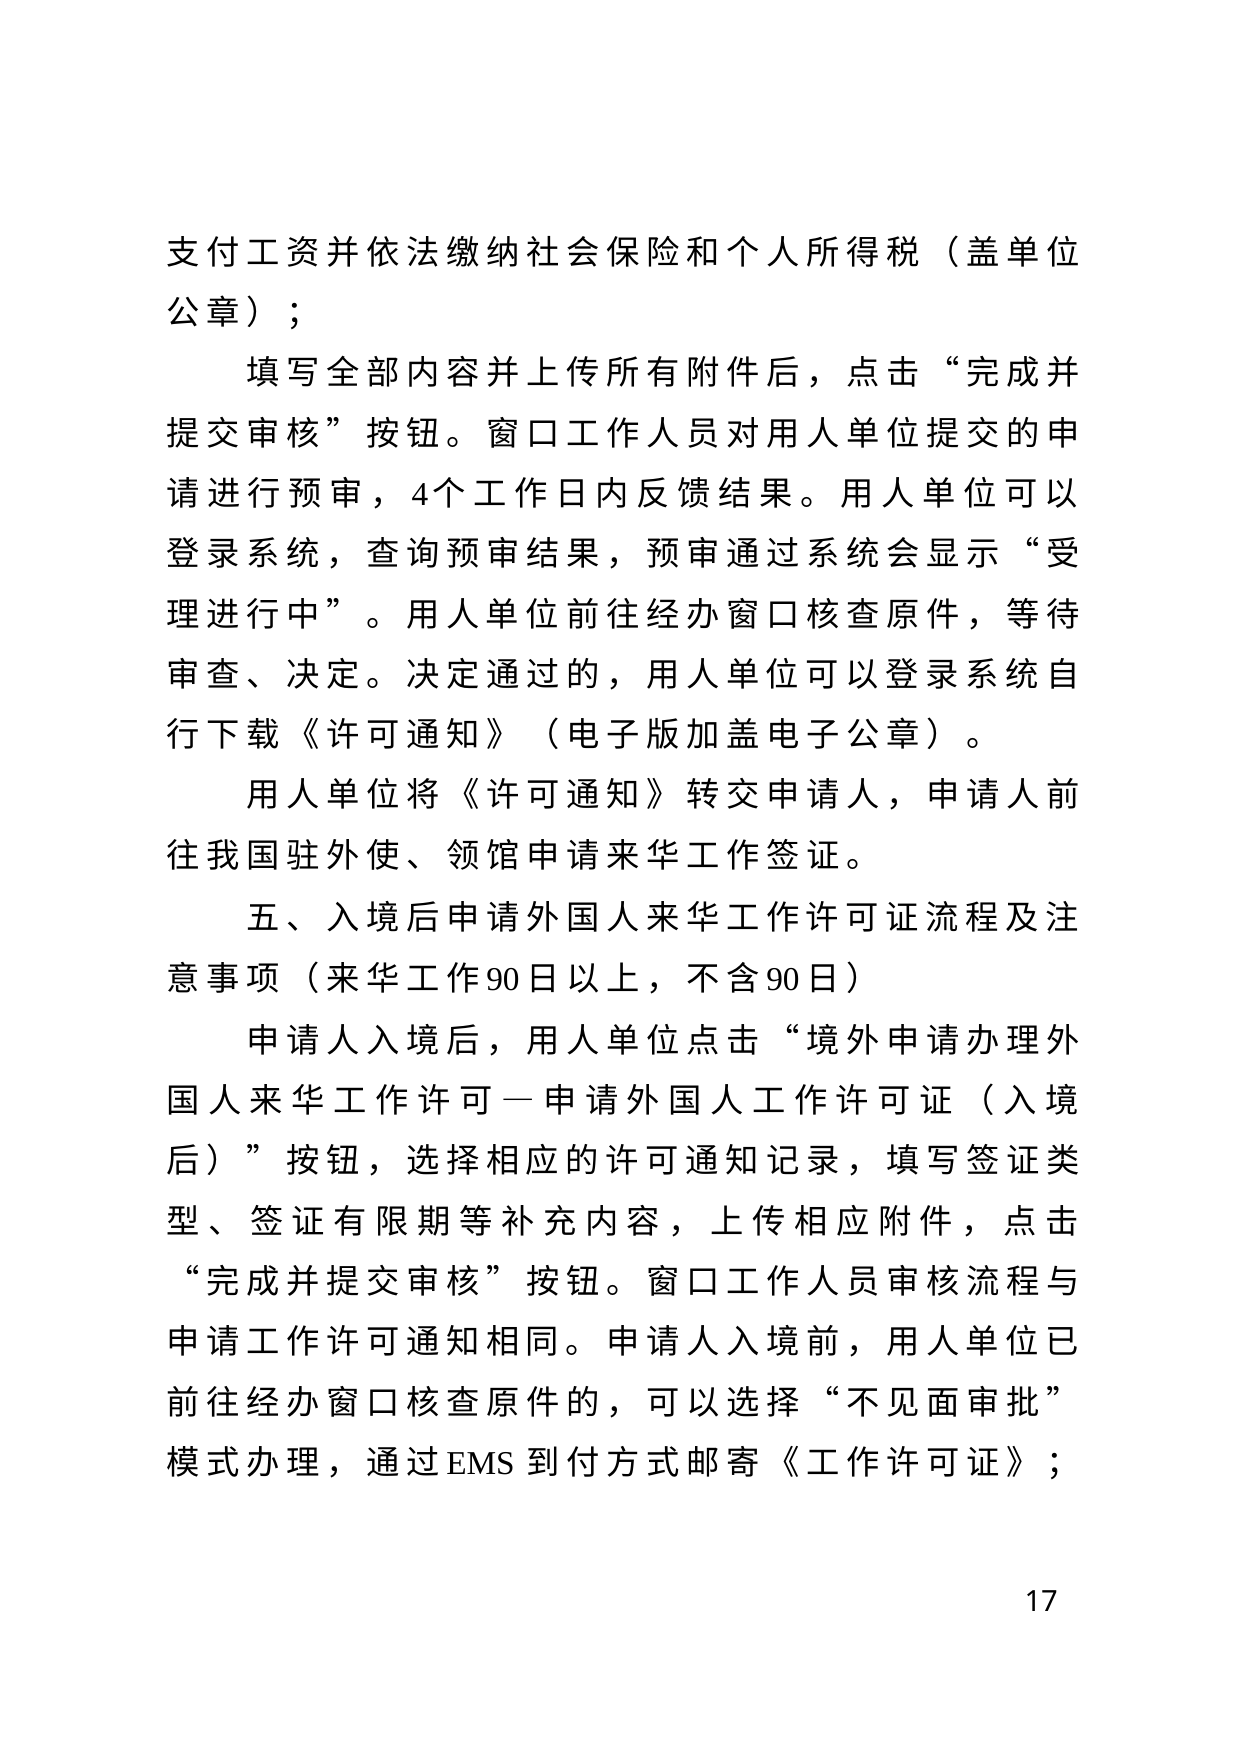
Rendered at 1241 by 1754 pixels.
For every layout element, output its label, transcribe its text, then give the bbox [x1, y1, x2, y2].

text 填写全部内容并上传所有附件后，点击“完成并提交审核”按钮。窗口工作人员对用人单位提交的申请进行预审，4个工作日内反馈结果。用人单位可以登录系统，查询预审结果，预审通过系统会显示“受理进行中”。用人单位前往经办窗口核查原件，等待审查、决定。决定通过的，用人单位可以登录系统自行下载《许可通知》（电子版加盖电子公章）。 [166, 340, 1086, 762]
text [166, 1008, 1086, 1490]
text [166, 219, 1086, 340]
subtitle 五、入境后申请外国人来华工作许可证流程及注意事项（来华工作90日以上，不含90日） [166, 885, 1086, 1006]
text 用人单位将《许可通知》转交申请人，申请人前往我国驻外使、领馆申请来华工作签证。 [166, 762, 1086, 883]
